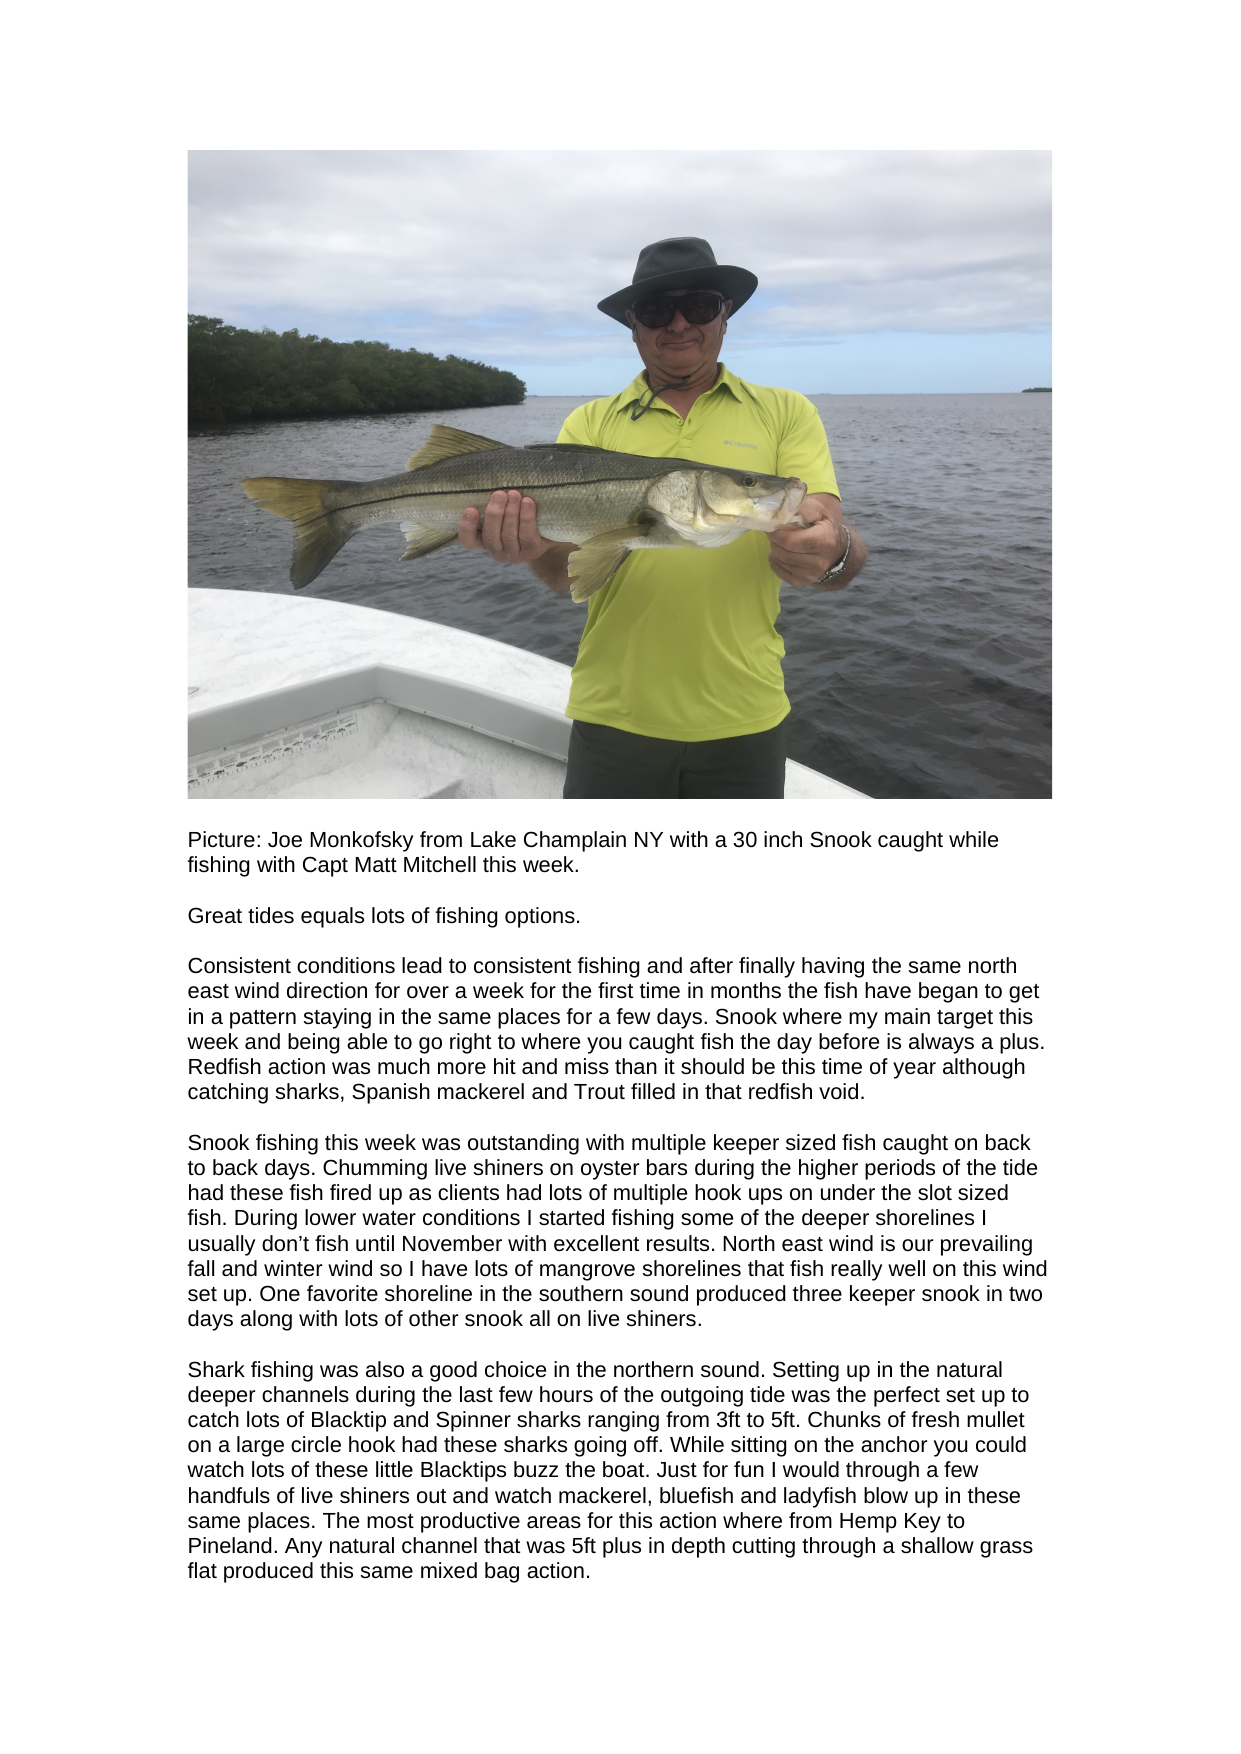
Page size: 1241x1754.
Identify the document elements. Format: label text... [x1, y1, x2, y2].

text Great tides equals lots of fishing options. [187, 903, 1053, 928]
text Snook fishing this week was outstanding with multiple keeper sized fish caught on back to back days. Chumming live shiners on oyster bars during the higher periods of the tide had these fish fired up as clients had lots of multiple hook ups on under the slot sized fish. During lower water conditions I started fishing some of the deeper shorelines I usually don’t fish until November with excellent results. North east wind is our prevailing fall and winter wind so I have lots of mangrove shorelines that fish really well on this wind set up. One favorite shoreline in the southern sound produced three keeper snook in two days along with lots of other snook all on live shiners. [187, 1130, 1053, 1331]
text Consistent conditions lead to consistent fishing and after finally having the same north east wind direction for over a week for the first time in months the fish have began to get in a pattern staying in the same places for a few days. Snook where my main target this week and being able to go right to where you caught fish the day before is always a plus. Redfish action was much more hit and miss than it should be this time of year although catching sharks, Spanish mackerel and Trout filled in that redfish void. [187, 953, 1053, 1104]
text Picture: Joe Monkofsky from Lake Champlain NY with a 30 inch Snook caught while fishing with Capt Matt Mitchell this week. [187, 827, 1053, 878]
picture [187, 150, 1053, 799]
text Shark fishing was also a good choice in the northern sound. Setting up in the natural deeper channels during the last few hours of the outgoing tide was the perfect set up to catch lots of Blacktip and Spinner sharks ranging from 3ft to 5ft. Chunks of fresh mullet on a large circle hook had these sharks going off. While sitting on the anchor you could watch lots of these little Blacktips buzz the boat. Just for fun I would through a few handfuls of live shiners out and watch mackerel, bluefish and ladyfish blow up in these same places. The most productive areas for this action where from Hemp Key to Pineland. Any natural channel that was 5ft plus in depth cutting through a shallow grass flat produced this same mixed bag action. [187, 1357, 1053, 1583]
